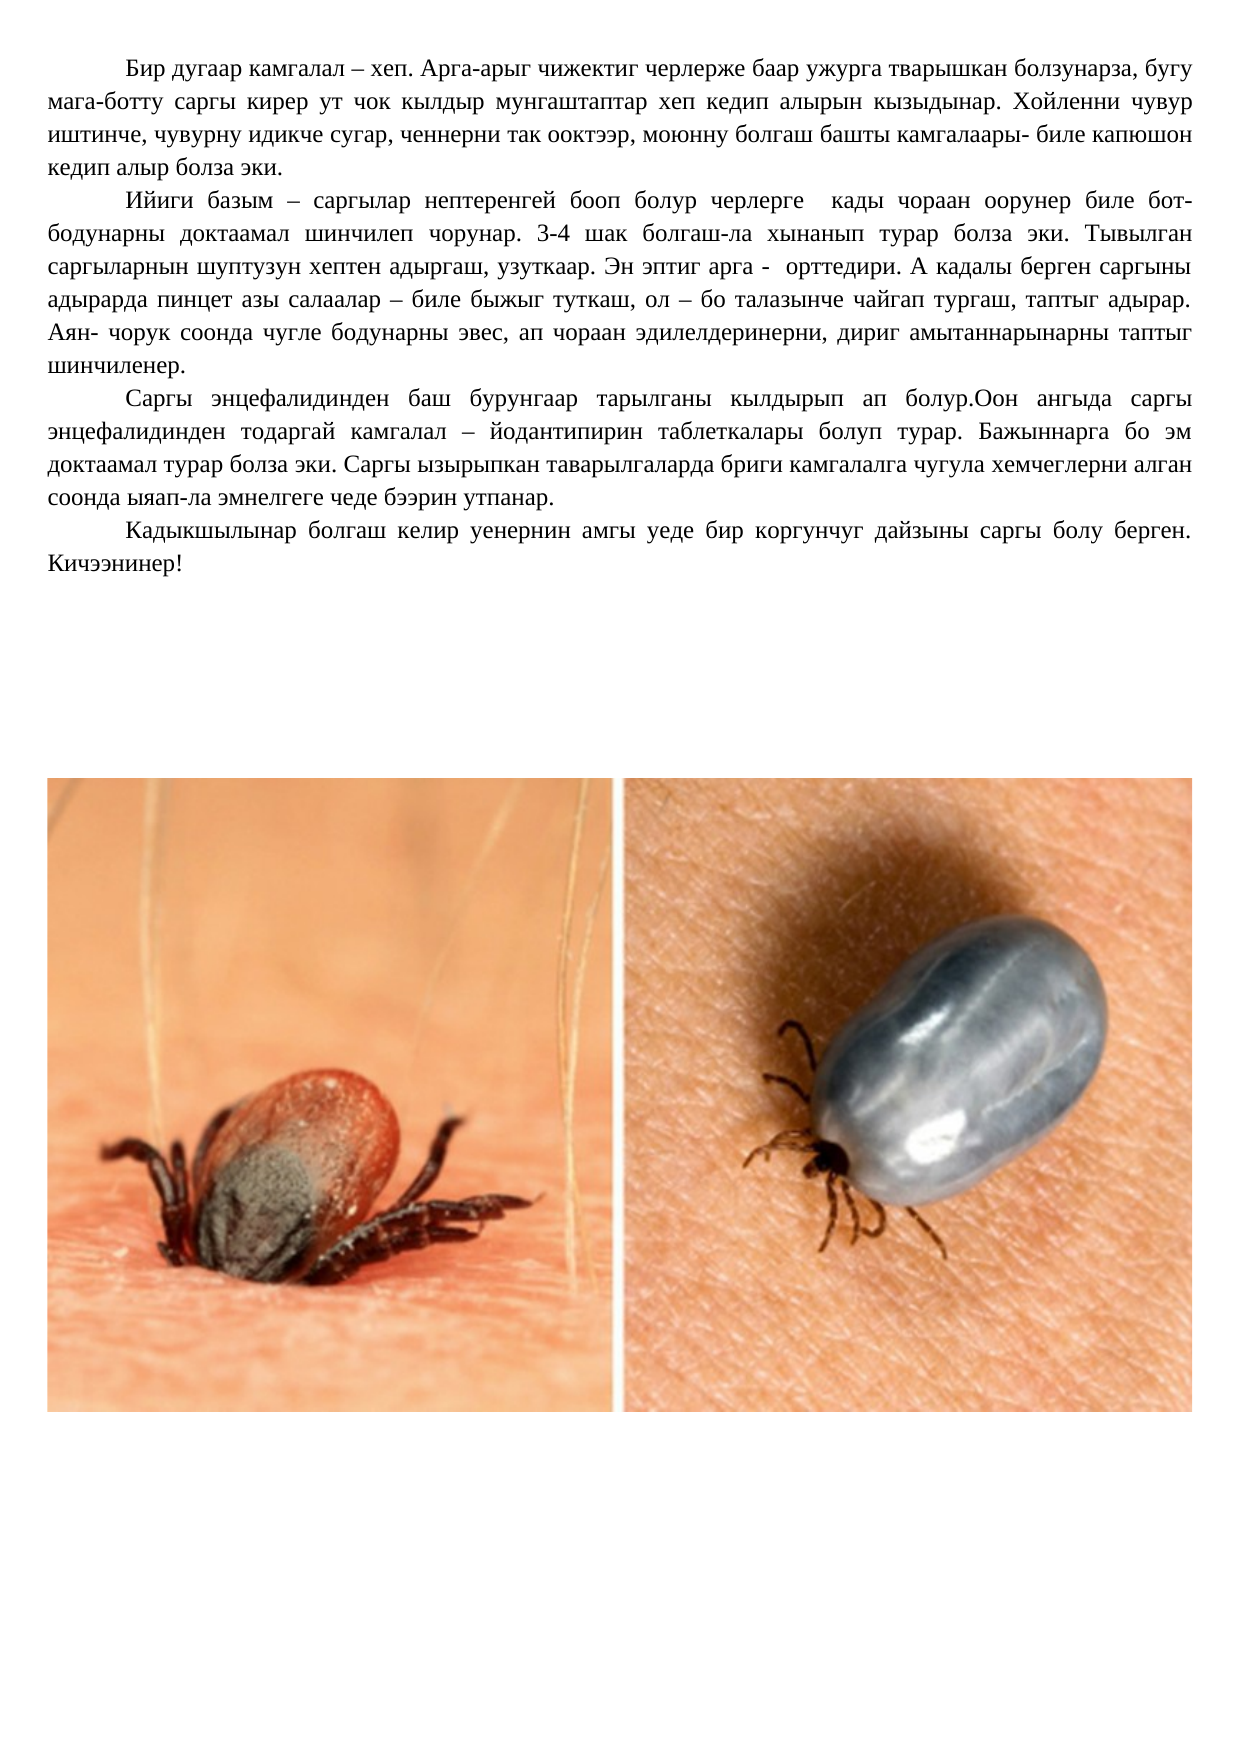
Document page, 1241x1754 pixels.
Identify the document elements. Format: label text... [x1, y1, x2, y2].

text Бир дугаар камгалал – хеп. Арга-арыг чижектиг черлерже баар ужурга тварышкан болзунарза, бугу мага-ботту саргы кирер ут чок кылдыр мунгаштаптар хеп кедип алырын кызыдынар. Хойленни чувур иштинче, чувурну идикче сугар, ченнерни так ооктээр, моюнну болгаш башты камгалаары- биле капюшон кедип алыр болза эки. [47, 53, 1193, 181]
text Саргы энцефалидинден баш бурунгаар тарылганы кылдырып ап болур.Оон ангыда саргы энцефалидинден тодаргай камгалал – йодантипирин таблеткалары болуп турар. Бажыннарга бо эм доктаамал турар болза эки. Саргы ызырыпкан таварылгаларда бриги камгалалга чугула хемчеглерни алган соонда ыяап-ла эмнелгеге чеде бээрин утпанар. [47, 383, 1193, 511]
picture [47, 778, 1193, 1412]
text Кадыкшылынар болгаш келир уенернин амгы уеде бир коргунчуг дайзыны саргы болу берген. Кичээнинер! [47, 515, 1193, 577]
text Ийиги базым – саргылар нептеренгей бооп болур черлерге кады чораан оорунер биле бот- бодунарны доктаамал шинчилеп чорунар. 3-4 шак болгаш-ла хынанып турар болза эки. Тывылган саргыларнын шуптузун хептен адыргаш, узуткаар. Эн эптиг арга - орттедири. А кадалы берген саргыны адырарда пинцет азы салаалар – биле быжыг туткаш, ол – бо талазынче чайгап тургаш, таптыг адырар. Аян- чорук соонда чугле бодунарны эвес, ап чораан эдилелдеринерни, дириг амытаннарынарны таптыг шинчиленер. [47, 185, 1193, 379]
